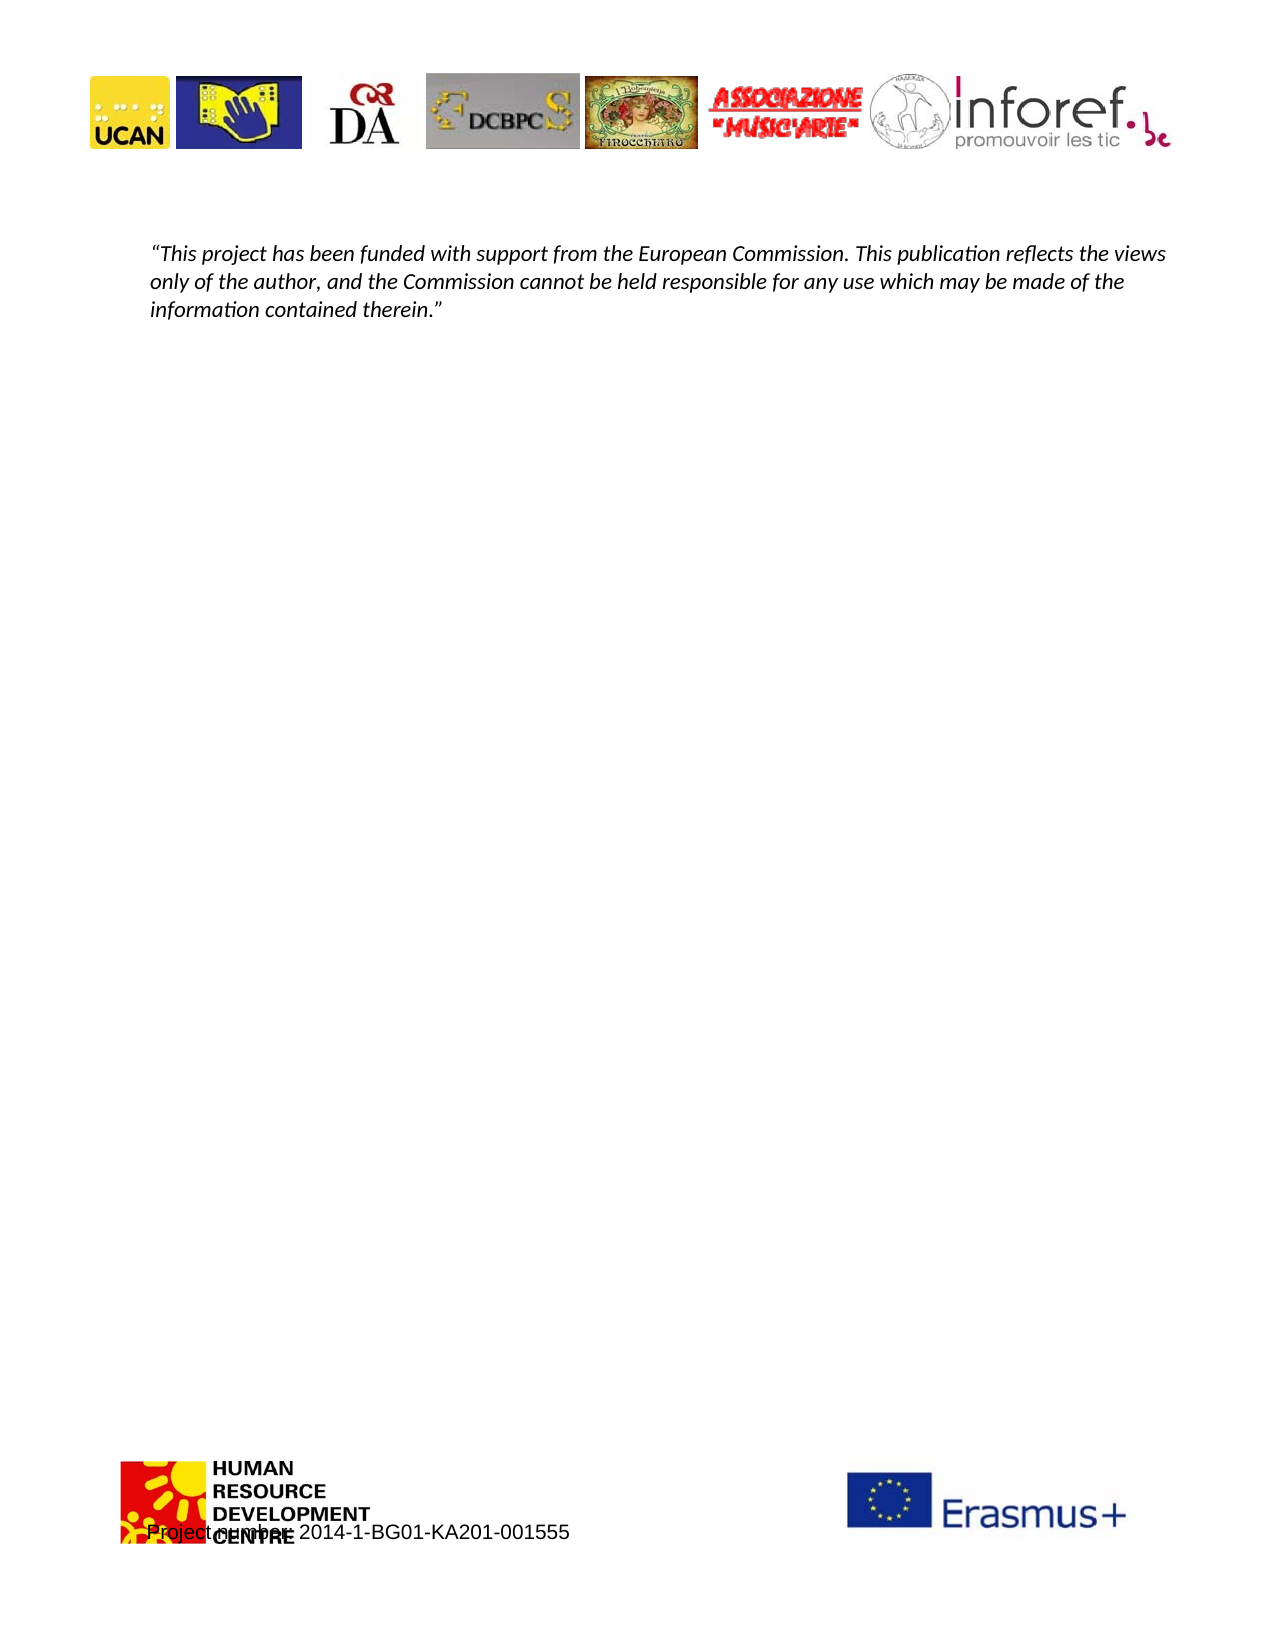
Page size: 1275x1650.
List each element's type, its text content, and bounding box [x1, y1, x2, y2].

picture [90, 76, 170, 149]
picture [308, 73, 420, 149]
picture [120, 1461, 371, 1544]
picture [832, 1458, 1142, 1543]
picture [956, 76, 1172, 149]
picture [176, 76, 302, 149]
picture [870, 74, 951, 149]
picture [585, 76, 698, 149]
picture [425, 73, 580, 149]
text “This project has been funded with support from the European Commission. This publication reflects the views only of the author, and the Commission cannot be held responsible for any use which may be made of the information contained therein.” [150, 239, 1211, 323]
picture [706, 85, 866, 140]
